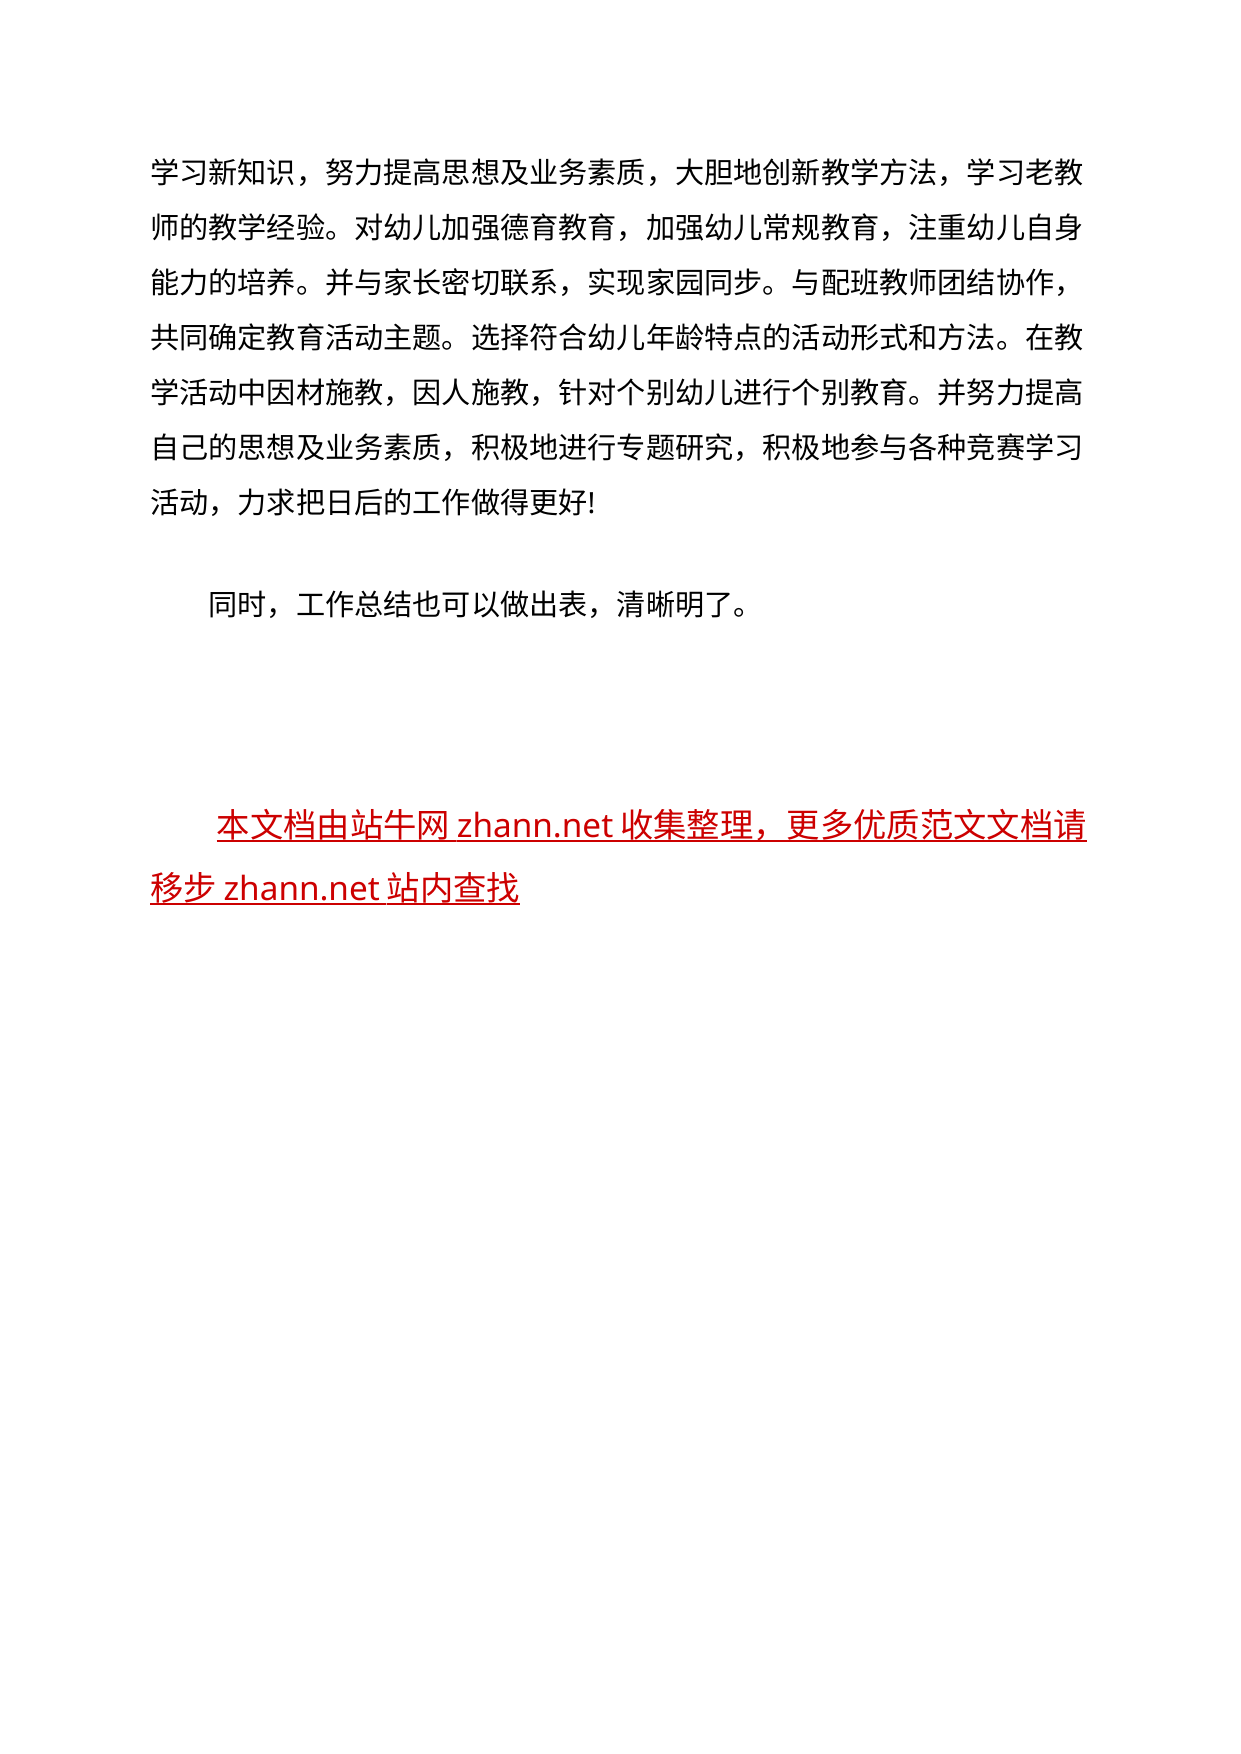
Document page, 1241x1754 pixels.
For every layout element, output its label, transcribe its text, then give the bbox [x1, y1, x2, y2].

text 本文档由站牛网zhann.net收集整理，更多优质范文文档请移步zhann.net站内查找 [150, 798, 1090, 910]
text 同时，工作总结也可以做出表，清晰明了。 [150, 581, 1090, 624]
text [150, 150, 1090, 522]
